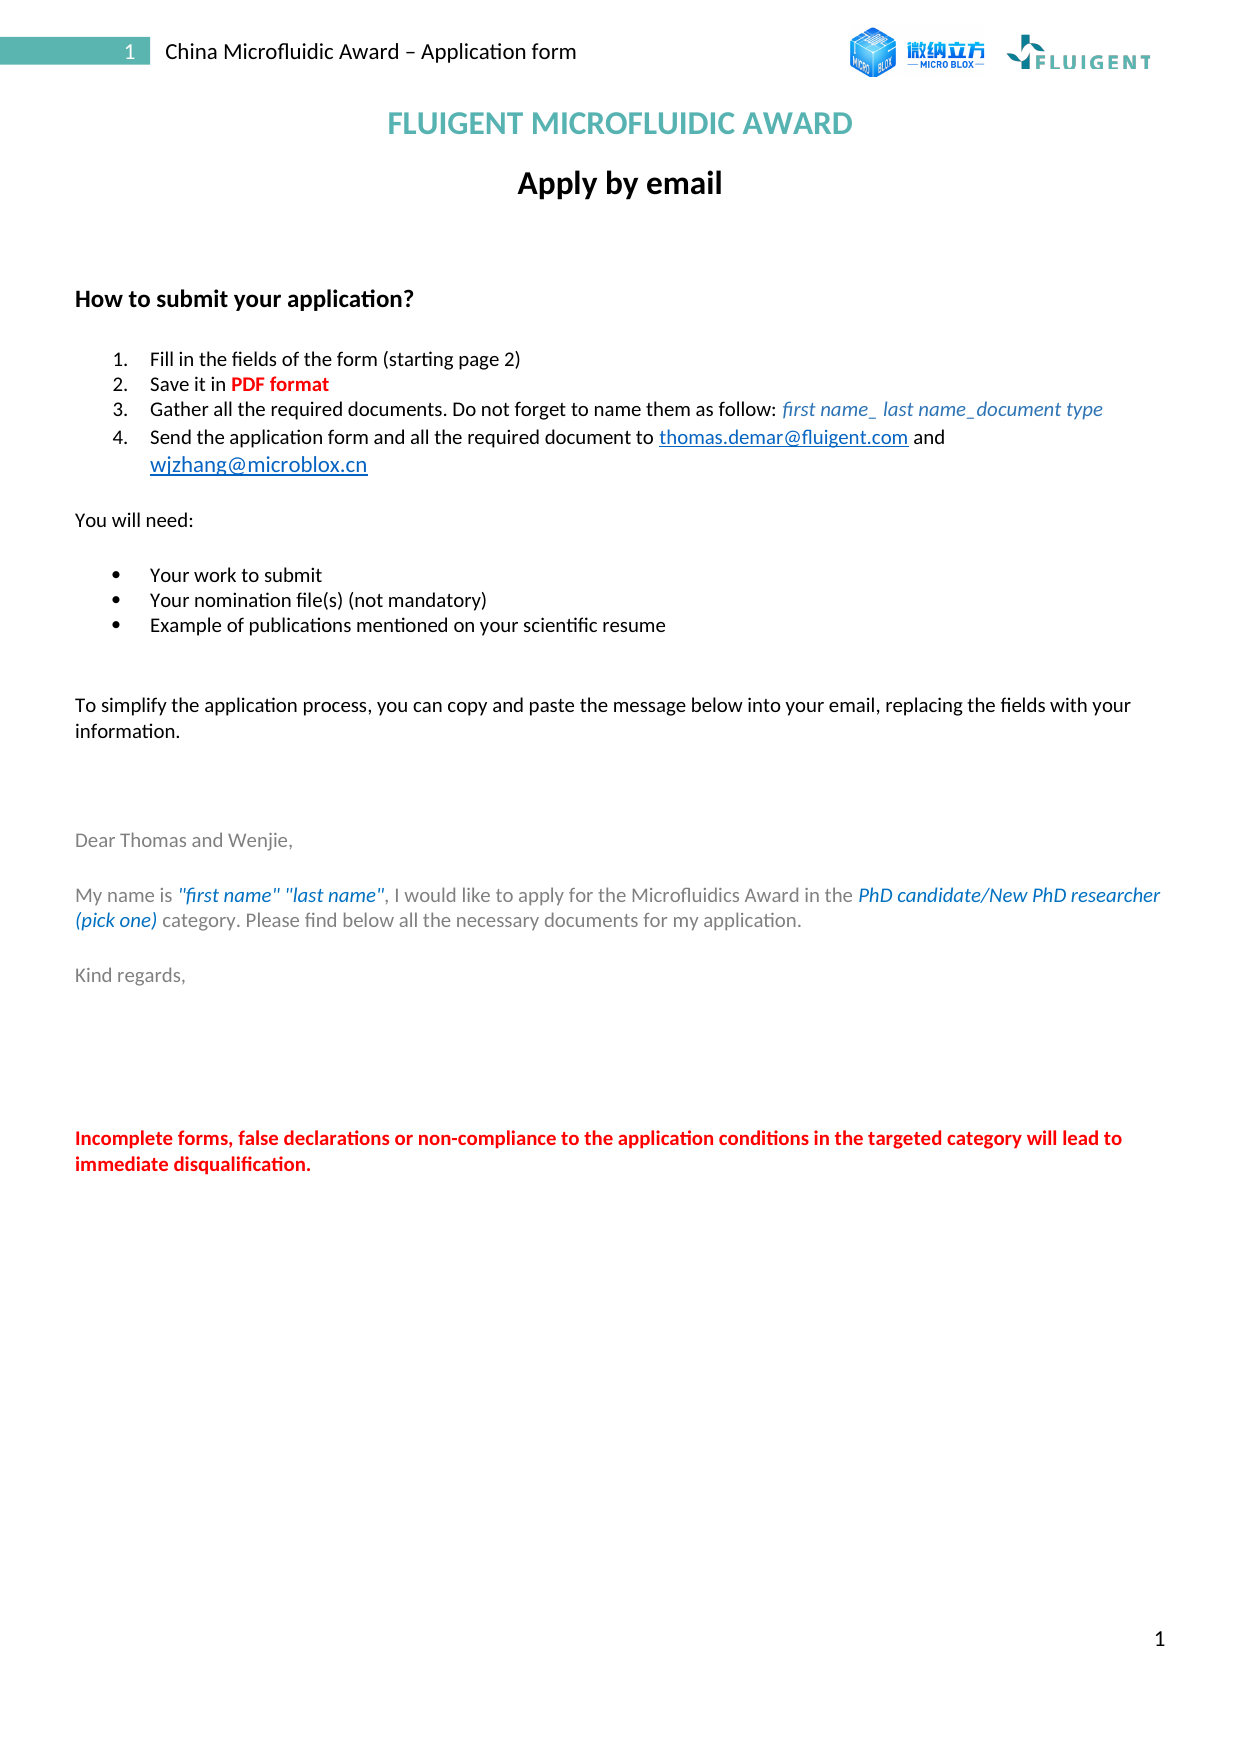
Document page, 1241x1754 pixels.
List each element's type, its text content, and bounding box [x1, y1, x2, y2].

text Apply by email [75, 162, 1165, 203]
list Fill in the fields of the form (starting page 2) [112, 346, 1165, 371]
text FLUIGENT MICROFLUIDIC AWARD [75, 102, 1165, 142]
list Your nomination file(s) (not mandatory) [112, 587, 1165, 613]
text How to submit your application? [75, 284, 1165, 314]
text Kind regards, [75, 962, 1165, 987]
list Your work to submit [112, 562, 1165, 587]
text Dear Thomas and Wenjie, [75, 827, 1165, 853]
text To simplify the application process, you can copy and paste the message below into your email, replacing the fields with your information. [75, 693, 1165, 743]
list Send the application form and all the required document to thomas.demar@fluigent.com and wjzhang@microblox.cn [112, 422, 1165, 478]
list Gather all the required documents. Do not forget to name them as follow: first name_ last name_document type [112, 397, 1165, 422]
picture [850, 23, 985, 77]
text Incomplete forms, false declarations or non-compliance to the application conditions in the targeted category will lead to immediate disqualification. [75, 1126, 1165, 1176]
picture [1006, 34, 1151, 69]
list Example of publications mentioned on your scientific resume [112, 613, 1165, 638]
text My name is "first name" "last name", I would like to apply for the Microfluidics Award in the PhD candidate/New PhD researcher (pick one) category. Please find below all the necessary documents for my application. [75, 882, 1165, 933]
list Save it in PDF format [112, 371, 1165, 397]
text You will need: [75, 507, 1165, 533]
